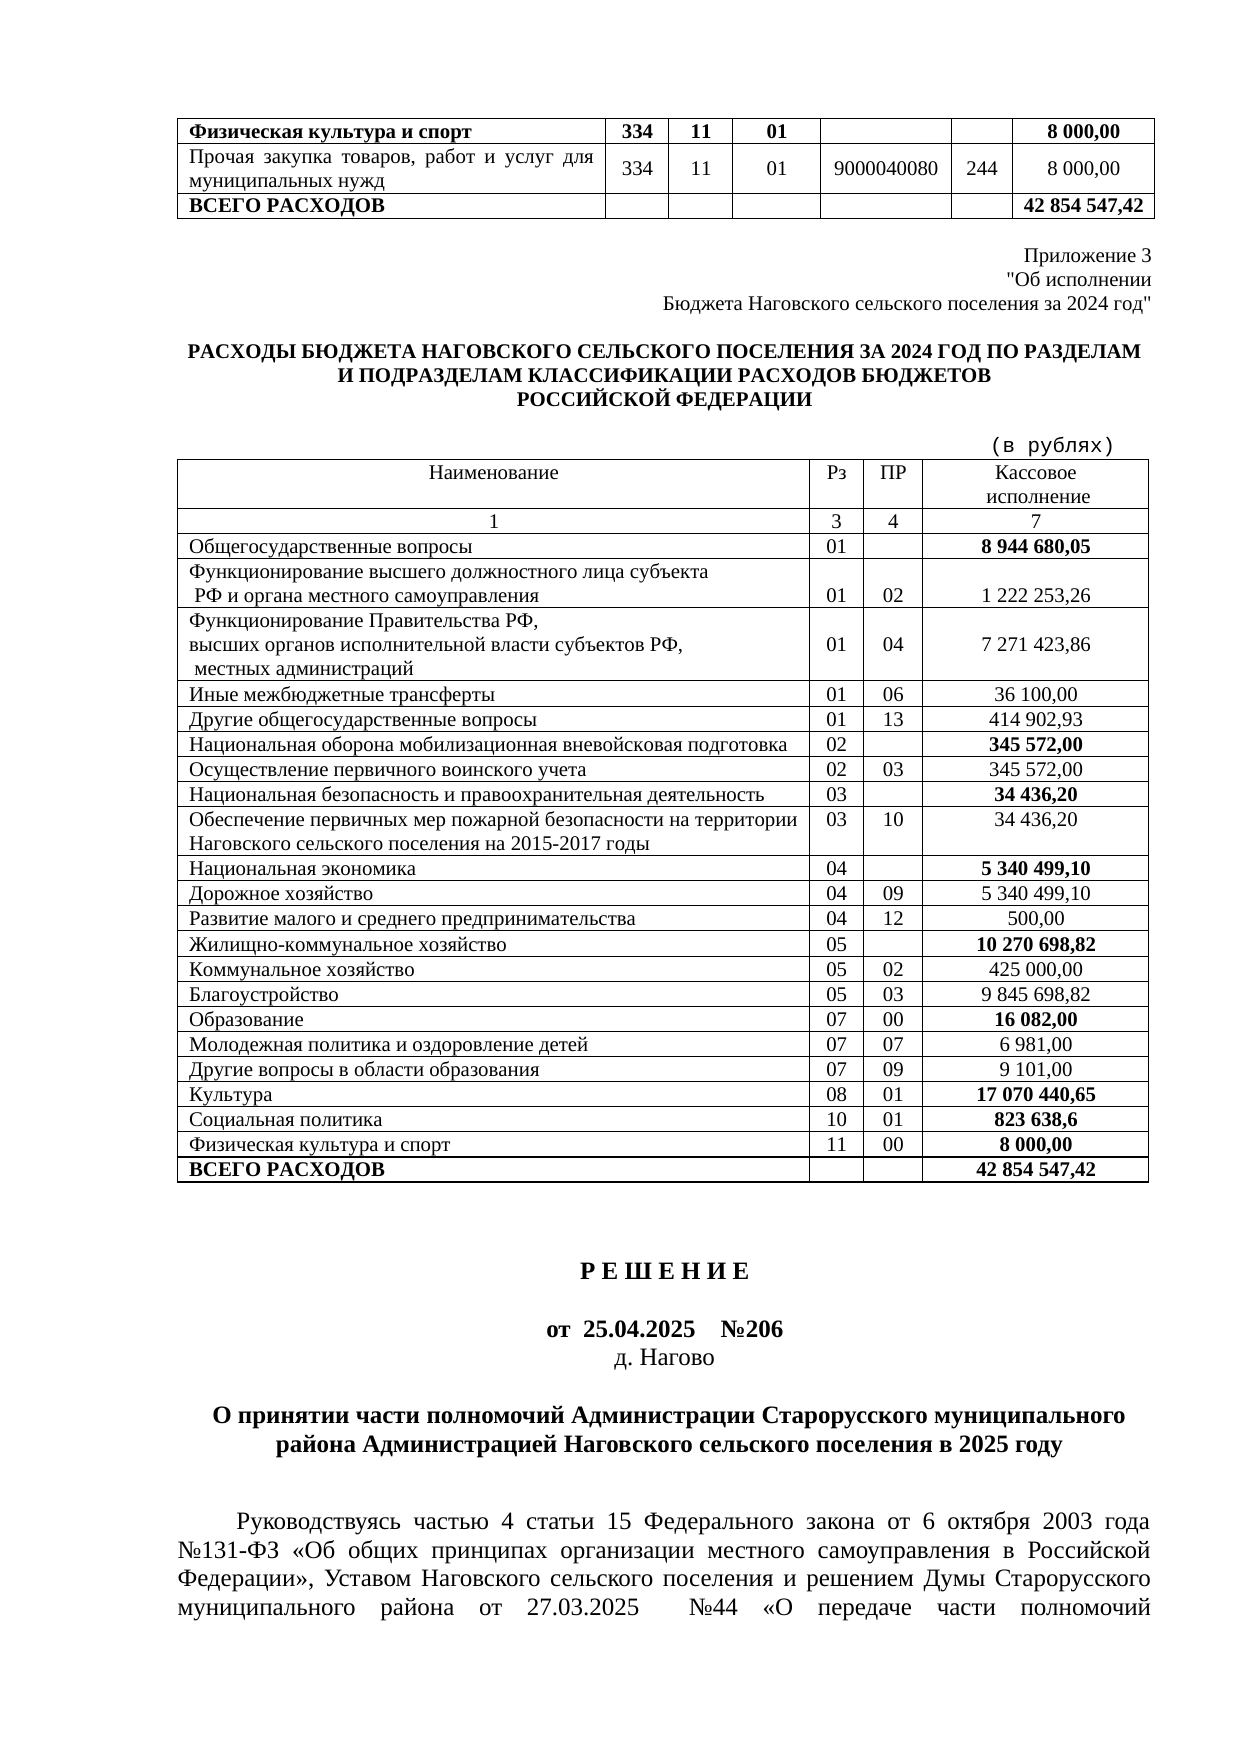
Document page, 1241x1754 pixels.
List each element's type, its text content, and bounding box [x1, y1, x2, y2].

table_header Рз [810, 460, 863, 508]
table_cell 05 [810, 957, 863, 981]
table_cell Осуществление первичного воинского учета [178, 757, 809, 781]
table_cell 11 [810, 1132, 863, 1156]
table_cell Дорожное хозяйство [178, 881, 809, 905]
table_cell Другие вопросы в области образования [178, 1057, 809, 1081]
table_cell 9 101,00 [923, 1057, 1148, 1081]
table_cell Другие общегосударственные вопросы [178, 707, 809, 731]
table_cell 00 [864, 1007, 922, 1031]
table_cell 7 271 423,86 [923, 608, 1148, 680]
table_cell [864, 534, 922, 558]
table_cell [821, 194, 951, 217]
table_cell [864, 856, 922, 880]
table_cell Жилищно-коммунальное хозяйство [178, 931, 809, 956]
table_cell Обеспечение первичных мер пожарной безопасности на территории Наговского сельского поселения на 2015-2017 годы [178, 807, 809, 855]
table_cell 11 [669, 144, 732, 192]
table_header ПР [864, 460, 922, 508]
table_cell Образование [178, 1007, 809, 1031]
table_cell 06 [864, 681, 922, 706]
table_cell 8 944 680,05 [923, 534, 1148, 558]
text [177, 1506, 1152, 1621]
table_cell [864, 931, 922, 956]
table_cell 414 902,93 [923, 707, 1148, 731]
table_cell 08 [810, 1082, 863, 1106]
table_cell 01 [733, 119, 820, 143]
table_cell 07 [810, 1007, 863, 1031]
table_cell 02 [810, 757, 863, 781]
text РАСХОДЫ БЮДЖЕТА НАГОВСКОГО СЕЛЬСКОГО ПОСЕЛЕНИЯ ЗА 2024 ГОД ПО РАЗДЕЛАМ [177, 339, 1152, 363]
table_cell Функционирование высшего должностного лица субъекта РФ и органа местного самоуправления [178, 559, 809, 607]
table_cell 03 [864, 757, 922, 781]
table_cell 01 [810, 559, 863, 607]
table_cell 03 [810, 782, 863, 806]
table_header Кассовое исполнение [923, 460, 1148, 508]
table_cell 04 [810, 856, 863, 880]
table_cell 42 854 547,42 [923, 1158, 1148, 1181]
table_cell 9000040080 [821, 144, 951, 192]
text от 25.04.2025 №206 [177, 1314, 1152, 1342]
table_cell 01 [864, 1082, 922, 1106]
table_cell 5 340 499,10 [923, 856, 1148, 880]
table_cell 42 854 547,42 [1013, 194, 1154, 217]
table_cell Общегосударственные вопросы [178, 534, 809, 558]
text Приложение 3 [177, 243, 1152, 267]
table_cell 500,00 [923, 906, 1148, 930]
table_cell 17 070 440,65 [923, 1082, 1148, 1106]
text РОССИЙСКОЙ ФЕДЕРАЦИИ [177, 387, 1152, 411]
table_cell 07 [810, 1032, 863, 1056]
table_cell 01 [810, 534, 863, 558]
table_cell ВСЕГО РАСХОДОВ [178, 194, 605, 217]
table_cell 13 [864, 707, 922, 731]
table_cell 345 572,00 [923, 732, 1148, 756]
table_cell [864, 732, 922, 756]
table_cell [864, 782, 922, 806]
table_cell Национальная безопасность и правоохранительная деятельность [178, 782, 809, 806]
table_cell 16 082,00 [923, 1007, 1148, 1031]
table_cell [810, 1158, 863, 1181]
table_cell [864, 1158, 922, 1181]
text Р Е Ш Е Н И Е [177, 1256, 1152, 1285]
table_cell [669, 194, 732, 217]
table_cell 04 [810, 906, 863, 930]
table_cell 34 436,20 [923, 807, 1148, 855]
table_cell 04 [810, 881, 863, 905]
table_cell Физическая культура и спорт [178, 119, 605, 143]
table_cell 10 270 698,82 [923, 931, 1148, 956]
table_cell ВСЕГО РАСХОДОВ [178, 1158, 809, 1181]
table_cell [733, 194, 820, 217]
table_cell 334 [606, 144, 668, 192]
table_cell Молодежная политика и оздоровление детей [178, 1032, 809, 1056]
table_cell 02 [864, 559, 922, 607]
table_cell 05 [810, 931, 863, 956]
table_cell 9 845 698,82 [923, 982, 1148, 1006]
table_cell 3 [810, 509, 863, 533]
table_cell 00 [864, 1132, 922, 1156]
table_cell 01 [864, 1107, 922, 1131]
table_cell 8 000,00 [1013, 119, 1154, 143]
table_cell 09 [864, 1057, 922, 1081]
table_cell [952, 119, 1012, 143]
table_cell 07 [810, 1057, 863, 1081]
table_cell 03 [864, 982, 922, 1006]
table_cell Социальная политика [178, 1107, 809, 1131]
table_cell 05 [810, 982, 863, 1006]
table_cell 01 [810, 681, 863, 706]
table_cell 7 [923, 509, 1148, 533]
table_cell [952, 194, 1012, 217]
table_cell 10 [810, 1107, 863, 1131]
table_cell Функционирование Правительства РФ, высших органов исполнительной власти субъектов РФ, местных администраций [178, 608, 809, 680]
table_cell 425 000,00 [923, 957, 1148, 981]
table_cell 02 [810, 732, 863, 756]
table_cell Прочая закупка товаров, работ и услуг для муниципальных нужд [178, 144, 605, 192]
table_cell 8 000,00 [923, 1132, 1148, 1156]
table_cell 10 [864, 807, 922, 855]
table_cell 07 [864, 1032, 922, 1056]
table_cell 36 100,00 [923, 681, 1148, 706]
table_cell Национальная экономика [178, 856, 809, 880]
table_cell 4 [864, 509, 922, 533]
table_cell Иные межбюджетные трансферты [178, 681, 809, 706]
table_cell Благоустройство [178, 982, 809, 1006]
text Бюджета Наговского сельского поселения за 2024 год" [177, 291, 1152, 315]
table_cell [606, 194, 668, 217]
table_cell 09 [864, 881, 922, 905]
table_cell 5 340 499,10 [923, 881, 1148, 905]
table_cell 01 [810, 707, 863, 731]
table_cell [821, 119, 951, 143]
table_cell Развитие малого и среднего предпринимательства [178, 906, 809, 930]
text д. Нагово [177, 1342, 1152, 1371]
table_header О принятии части полномочий Администрации Старорусского муниципального района Администрацией Наговского сельского поселения в 2025 году [177, 1400, 1161, 1477]
table_cell Национальная оборона мобилизационная вневойсковая подготовка [178, 732, 809, 756]
table_cell Коммунальное хозяйство [178, 957, 809, 981]
table_cell 1 222 253,26 [923, 559, 1148, 607]
table_cell 03 [810, 807, 863, 855]
table_cell 244 [952, 144, 1012, 192]
table_header Наименование [178, 460, 809, 508]
table_cell 34 436,20 [923, 782, 1148, 806]
table_cell 01 [733, 144, 820, 192]
table_cell 334 [606, 119, 668, 143]
table_cell 345 572,00 [923, 757, 1148, 781]
text (в рублях) [177, 435, 1152, 459]
table_cell 12 [864, 906, 922, 930]
text "Об исполнении [177, 267, 1152, 291]
table_cell 6 981,00 [923, 1032, 1148, 1056]
table_cell Физическая культура и спорт [178, 1132, 809, 1156]
table_cell 823 638,6 [923, 1107, 1148, 1131]
table_cell 1 [178, 509, 809, 533]
table_cell 11 [669, 119, 732, 143]
table_cell 02 [864, 957, 922, 981]
table_cell 8 000,00 [1013, 144, 1154, 192]
table_cell Культура [178, 1082, 809, 1106]
table_cell 04 [864, 608, 922, 680]
table_cell 01 [810, 608, 863, 680]
text И ПОДРАЗДЕЛАМ КЛАССИФИКАЦИИ РАСХОДОВ БЮДЖЕТОВ [177, 363, 1152, 387]
